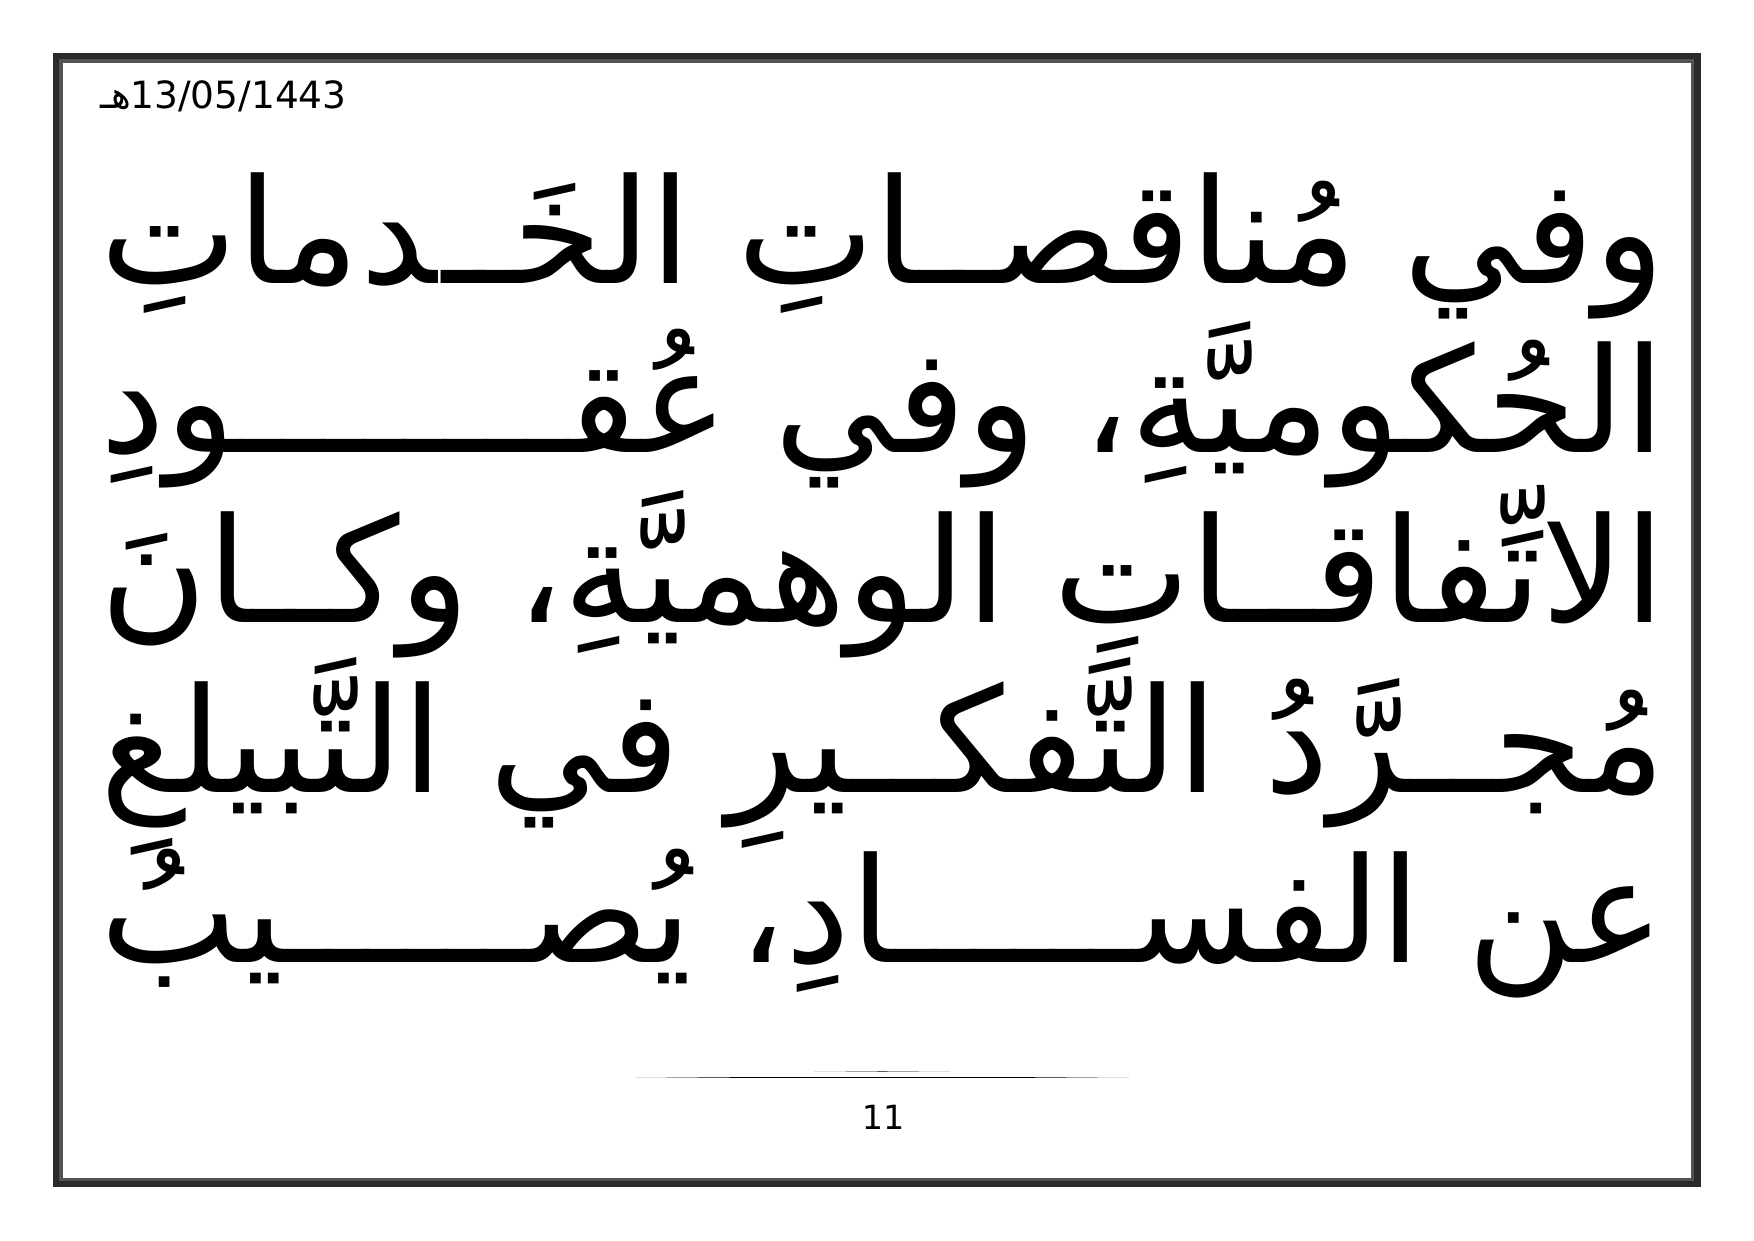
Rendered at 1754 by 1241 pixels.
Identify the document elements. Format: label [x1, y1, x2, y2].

text [100, 148, 1665, 997]
